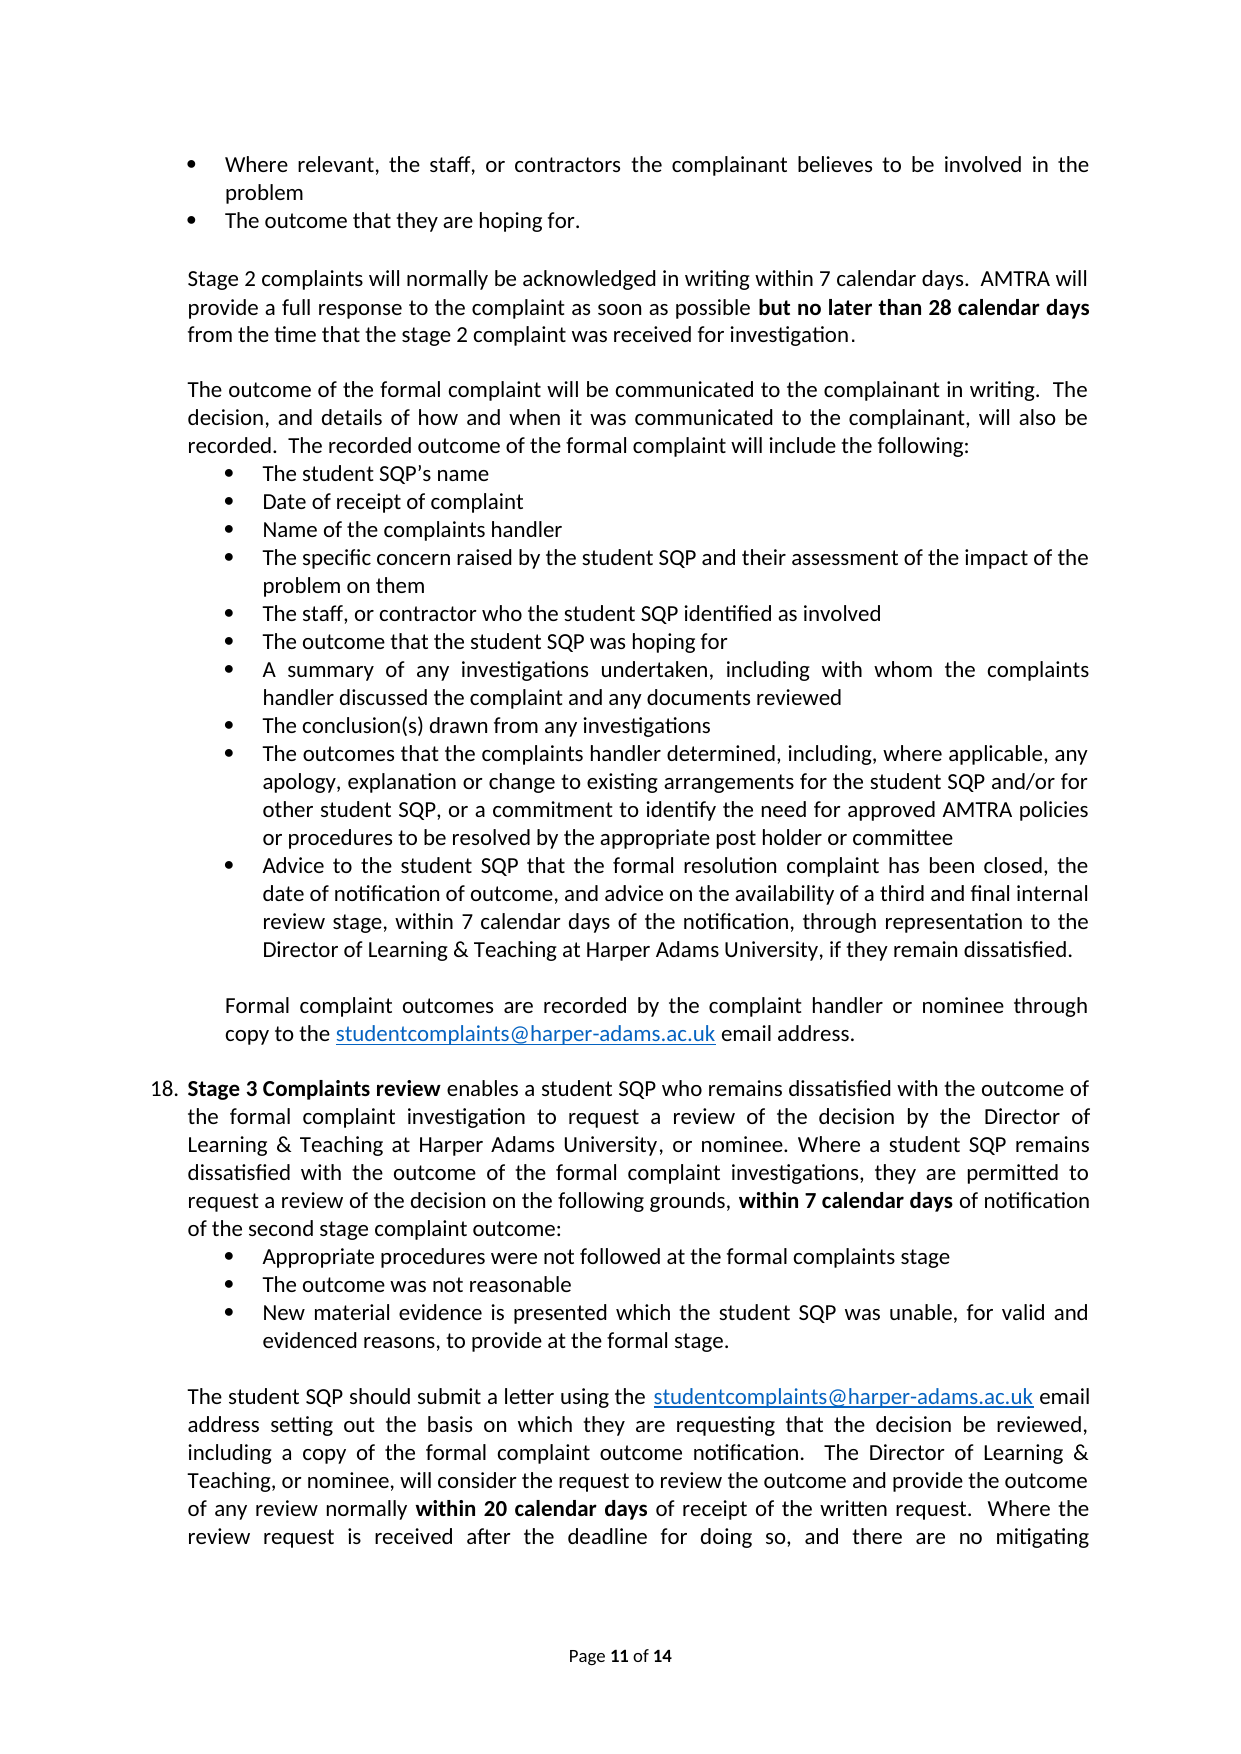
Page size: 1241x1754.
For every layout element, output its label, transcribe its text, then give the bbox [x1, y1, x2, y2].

list Where relevant, the staff, or contractors the complainant believes to be involved in the problem [187, 150, 1090, 206]
list New material evidence is presented which the student SQP was unable, for valid and evidenced reasons, to provide at the formal stage. [225, 1298, 1090, 1354]
list Name of the complaints handler [225, 515, 1090, 543]
text Formal complaint outcomes are recorded by the complaint handler or nominee through copy to the studentcomplaints@harper-adams.ac.uk email address. [225, 991, 1090, 1047]
text The outcome of the formal complaint will be communicated to the complainant in writing. The decision, and details of how and when it was communicated to the complainant, will also be recorded. The recorded outcome of the formal complaint will include the following: [187, 375, 1090, 459]
list The outcome was not reasonable [225, 1270, 1090, 1298]
list Advice to the student SQP that the formal resolution complaint has been closed, the date of notification of outcome, and advice on the availability of a third and final internal review stage, within 7 calendar days of the notification, through representation to the Director of Learning & Teaching at Harper Adams University, if they remain dissatisfied. [225, 851, 1090, 963]
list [187, 1382, 1090, 1550]
list The specific concern raised by the student SQP and their assessment of the impact of the problem on them [225, 543, 1090, 599]
list The student SQP’s name [225, 459, 1090, 487]
list The outcome that they are hoping for. [187, 206, 1090, 234]
list The conclusion(s) drawn from any investigations [225, 711, 1090, 739]
list The staff, or contractor who the student SQP identified as involved [225, 599, 1090, 627]
list Stage 3 Complaints review enables a student SQP who remains dissatisfied with the outcome of the formal complaint investigation to request a review of the decision by the Director of Learning & Teaching at Harper Adams University, or nominee. Where a student SQP remains dissatisfied with the outcome of the formal complaint investigations, they are permitted to request a review of the decision on the following grounds, within 7 calendar days of notification of the second stage complaint outcome: [150, 1074, 1090, 1242]
list Date of receipt of complaint [225, 487, 1090, 515]
list A summary of any investigations undertaken, including with whom the complaints handler discussed the complaint and any documents reviewed [225, 655, 1090, 711]
list The outcomes that the complaints handler determined, including, where applicable, any apology, explanation or change to existing arrangements for the student SQP and/or for other student SQP, or a commitment to identify the need for approved AMTRA policies or procedures to be resolved by the appropriate post holder or committee [225, 739, 1090, 851]
list The outcome that the student SQP was hoping for [225, 627, 1090, 655]
text Stage 2 complaints will normally be acknowledged in writing within 7 calendar days. AMTRA will provide a full response to the complaint as soon as possible but no later than 28 calendar days from the time that the stage 2 complaint was received for investigation. [187, 264, 1090, 349]
list Appropriate procedures were not followed at the formal complaints stage [225, 1242, 1090, 1270]
